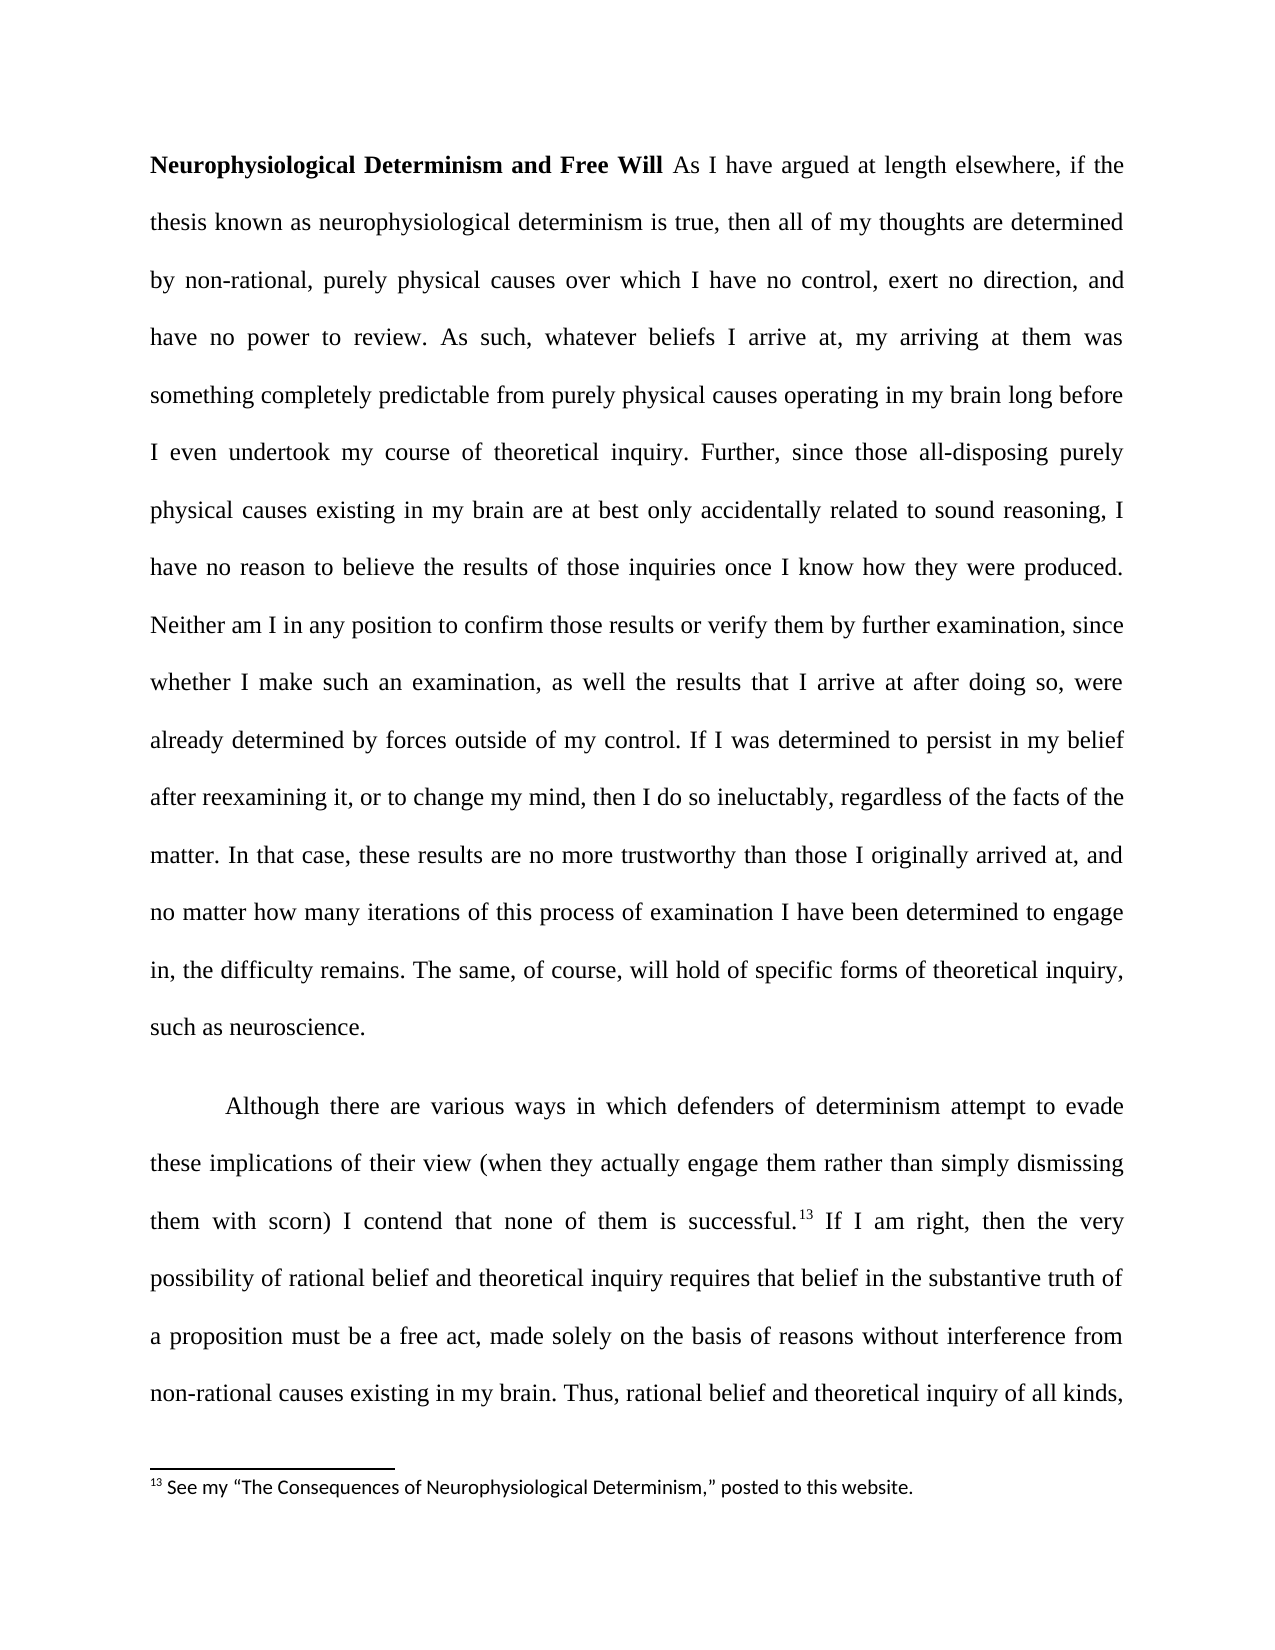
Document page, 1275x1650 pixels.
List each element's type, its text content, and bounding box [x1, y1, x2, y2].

text Neurophysiological Determinism and Free Will As I have argued at length elsewhere, if the thesis known as neurophysiological determinism is true, then all of my thoughts are determined by non-rational, purely physical causes over which I have no control, exert no direction, and have no power to review. As such, whatever beliefs I arrive at, my arriving at them was something completely predictable from purely physical causes operating in my brain long before I even undertook my course of theoretical inquiry. Further, since those all-disposing purely physical causes existing in my brain are at best only accidentally related to sound reasoning, I have no reason to believe the results of those inquiries once I know how they were produced. Neither am I in any position to confirm those results or verify them by further examination, since whether I make such an examination, as well the results that I arrive at after doing so, were already determined by forces outside of my control. If I was determined to persist in my belief after reexamining it, or to change my mind, then I do so ineluctably, regardless of the facts of the matter. In that case, these results are no more trustworthy than those I originally arrived at, and no matter how many iterations of this process of examination I have been determined to engage in, the difficulty remains. The same, of course, will hold of specific forms of theoretical inquiry, such as neuroscience. [150, 150, 1125, 1041]
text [150, 1091, 1125, 1407]
